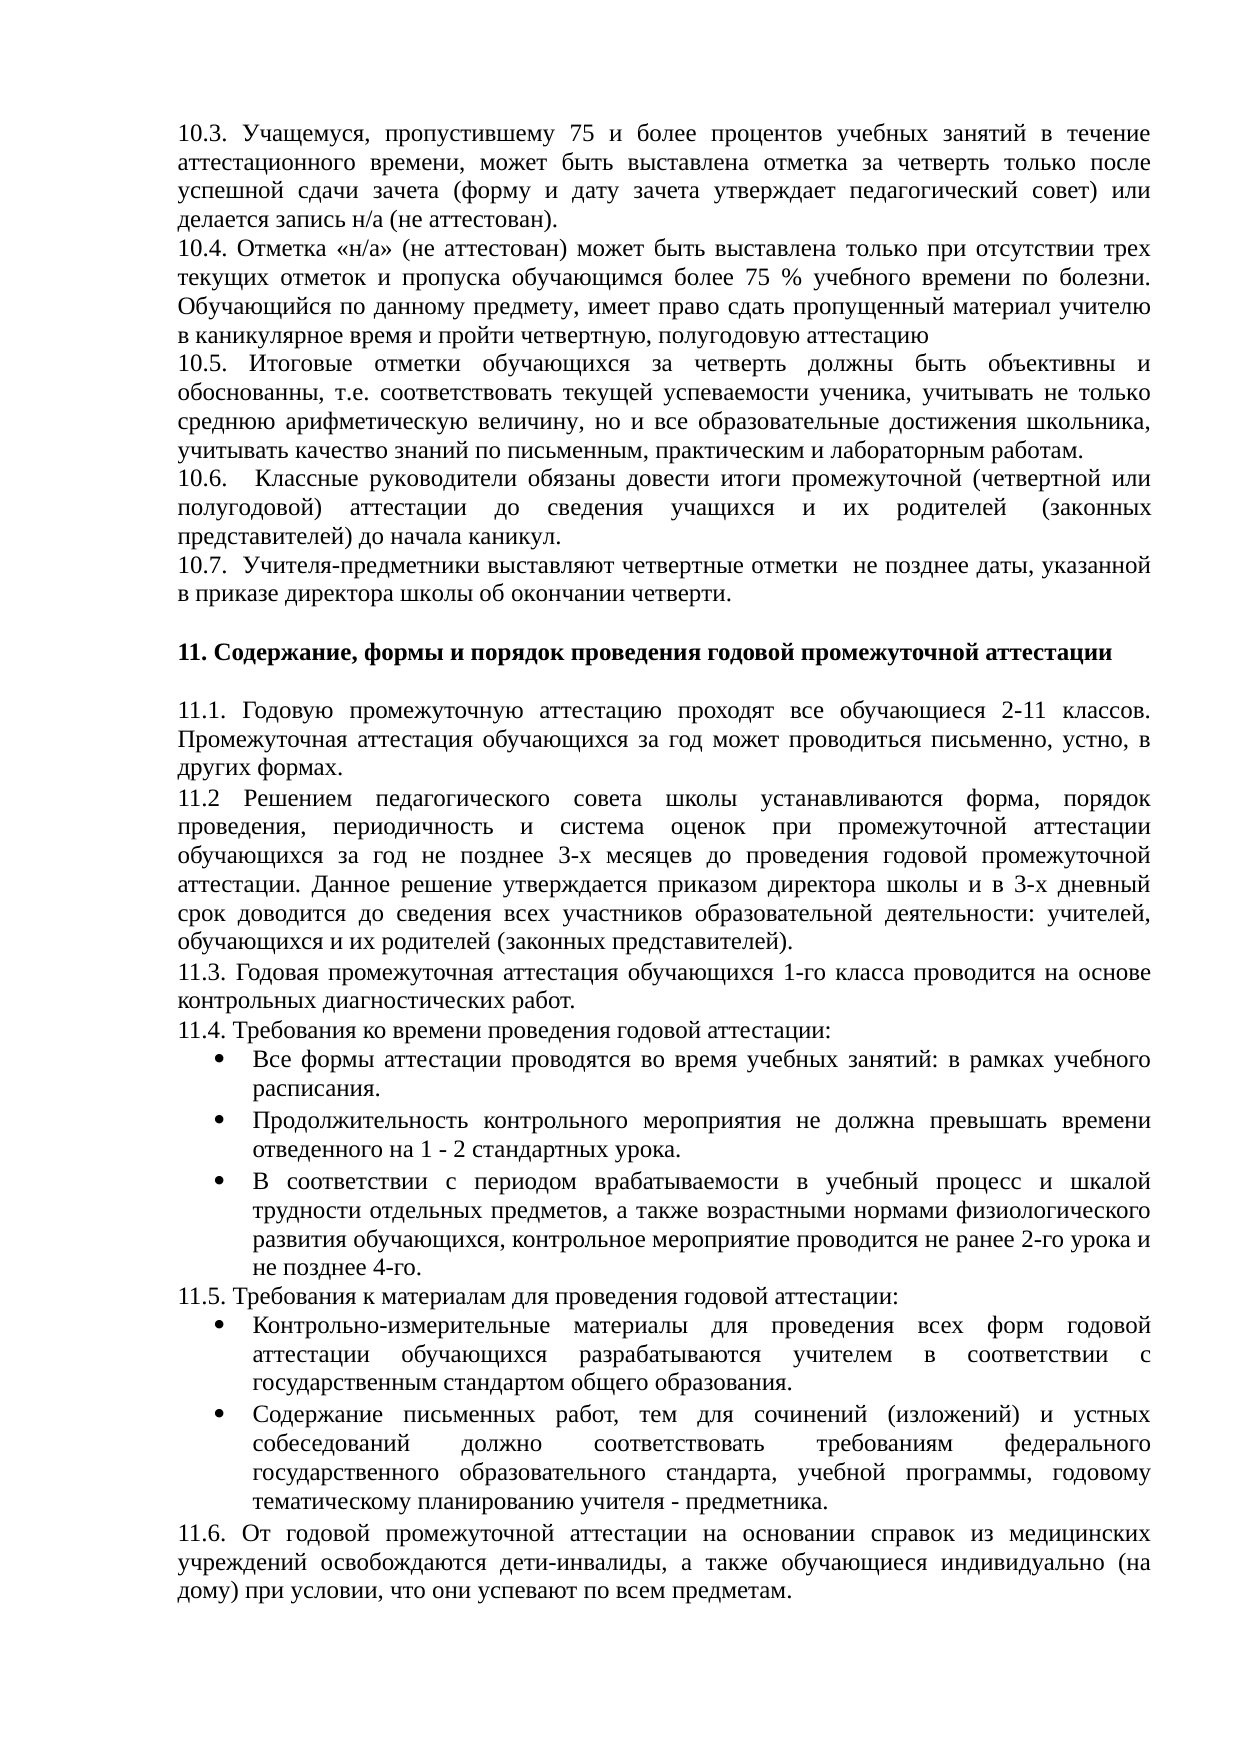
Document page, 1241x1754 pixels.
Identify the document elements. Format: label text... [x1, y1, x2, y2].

text 10.4. Отметка «н/а» (не аттестован) может быть выставлена только при отсутствии трех текущих отметок и пропуска обучающимся более 75 % учебного времени по болезни. Обучающийся по данному предмету, имеет право сдать пропущенный материал учителю в каникулярное время и пройти четвертную, полугодовую аттестацию [177, 233, 1152, 348]
text 11.1. Годовую промежуточную аттестацию проходят все обучающиеся 2-11 классов. Промежуточная аттестация обучающихся за год может проводиться письменно, устно, в других формах. [177, 695, 1152, 781]
text 10.3. Учащемуся, пропустившему 75 и более процентов учебных занятий в течение аттестационного времени, может быть выставлена отметка за четверть только после успешной сдачи зачета (форму и дату зачета утверждает педагогический совет) или делается запись н/а (не аттестован). [177, 118, 1152, 233]
list В соответствии с периодом врабатываемости в учебный процесс и шкалой трудности отдельных предметов, а также возрастными нормами физиологического развития обучающихся, контрольное мероприятие проводится не ранее 2-го урока и не позднее 4-го. [215, 1166, 1152, 1281]
text 10.5. Итоговые отметки обучающихся за четверть должны быть объективны и обоснованны, т.е. соответствовать текущей успеваемости ученика, учитывать не только среднюю арифметическую величину, но и все образовательные достижения школьника, учитывать качество знаний по письменным, практическим и лабораторным работам. [177, 348, 1152, 463]
text 11.2 Решением педагогического совета школы устанавливаются форма, порядок проведения, периодичность и система оценок при промежуточной аттестации обучающихся за год не позднее 3-х месяцев до проведения годовой промежуточной аттестации. Данное решение утверждается приказом директора школы и в 3-х дневный срок доводится до сведения всех участников образовательной деятельности: учителей, обучающихся и их родителей (законных представителей). [177, 783, 1152, 955]
text 11.3. Годовая промежуточная аттестация обучающихся 1-го класса проводится на основе контрольных диагностических работ. [177, 957, 1152, 1014]
text 11.4. Требования ко времени проведения годовой аттестации: [177, 1016, 1152, 1044]
list Все формы аттестации проводятся во время учебных занятий: в рамках учебного расписания. [215, 1044, 1152, 1102]
text 10.7. Учителя-предметники выставляют четвертные отметки не позднее даты, указанной в приказе директора школы об окончании четверти. [177, 550, 1152, 607]
list Содержание письменных работ, тем для сочинений (изложений) и устных собеседований должно соответствовать требованиям федерального государственного образовательного стандарта, учебной программы, годовому тематическому планированию учителя - предметника. [215, 1399, 1152, 1514]
list Продолжительность контрольного мероприятия не должна превышать времени отведенного на 1 - 2 стандартных урока. [215, 1105, 1152, 1163]
list Контрольно-измерительные материалы для проведения всех форм годовой аттестации обучающихся разрабатываются учителем в соответствии с государственным стандартом общего образования. [215, 1310, 1152, 1396]
text 11.5. Требования к материалам для проведения годовой аттестации: [177, 1281, 1152, 1310]
text 11.6. От годовой промежуточной аттестации на основании справок из медицинских учреждений освобождаются дети-инвалиды, а также обучающиеся индивидуально (на дому) при условии, что они успевают по всем предметам. [177, 1518, 1152, 1604]
text 10.6. Классные руководители обязаны довести итоги промежуточной (четвертной или полугодовой) аттестации до сведения учащихся и их родителей (законных представителей) до начала каникул. [177, 463, 1152, 550]
text 11. Содержание, формы и порядок проведения годовой промежуточной аттестации [177, 637, 1152, 666]
